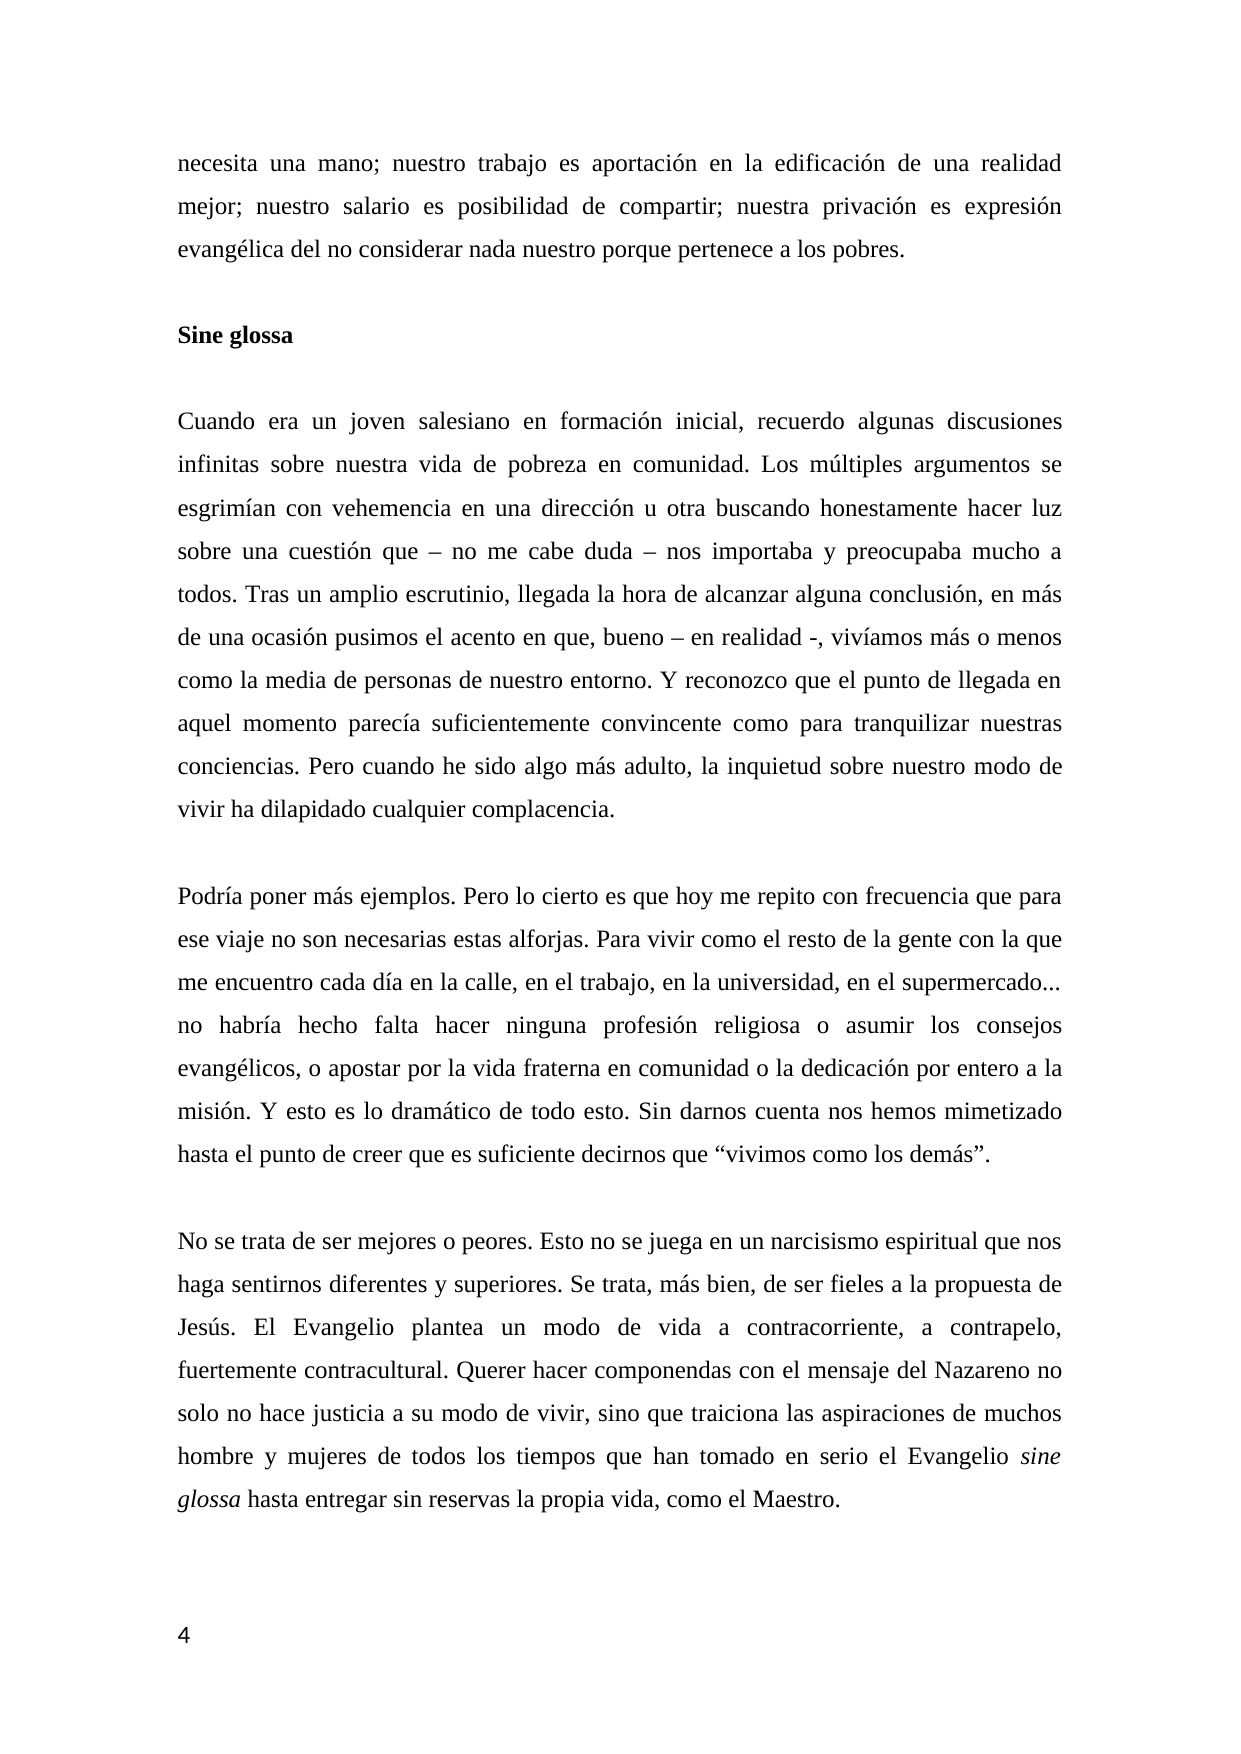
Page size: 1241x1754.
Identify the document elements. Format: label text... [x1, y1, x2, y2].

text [177, 148, 1063, 263]
text Podría poner más ejemplos. Pero lo cierto es que hoy me repito con frecuencia que para ese viaje no son necesarias estas alforjas. Para vivir como el resto de la gente con la que me encuentro cada día en la calle, en el trabajo, en la universidad, en el supermercado... no habría hecho falta hacer ninguna profesión religiosa o asumir los consejos evangélicos, o apostar por la vida fraterna en comunidad o la dedicación por entero a la misión. Y esto es lo dramático de todo esto. Sin darnos cuenta nos hemos mimetizado hasta el punto de creer que es suficiente decirnos que “vivimos como los demás”. [177, 881, 1063, 1168]
text Cuando era un joven salesiano en formación inicial, recuerdo algunas discusiones infinitas sobre nuestra vida de pobreza en comunidad. Los múltiples argumentos se esgrimían con vehemencia en una dirección u otra buscando honestamente hacer luz sobre una cuestión que – no me cabe duda – nos importaba y preocupaba mucho a todos. Tras un amplio escrutinio, llegada la hora de alcanzar alguna conclusión, en más de una ocasión pusimos el acento en que, bueno – en realidad -, vivíamos más o menos como la media de personas de nuestro entorno. Y reconozco que el punto de llegada en aquel momento parecía suficientemente convincente como para tranquilizar nuestras conciencias. Pero cuando he sido algo más adulto, la inquietud sobre nuestro modo de vivir ha dilapidado cualquier complacencia. [177, 406, 1063, 823]
text No se trata de ser mejores o peores. Esto no se juega en un narcisismo espiritual que nos haga sentirnos diferentes y superiores. Se trata, más bien, de ser fieles a la propuesta de Jesús. El Evangelio plantea un modo de vida a contracorriente, a contrapelo, fuertemente contracultural. Querer hacer componendas con el mensaje del Nazareno no solo no hace justicia a su modo de vivir, sino que traiciona las aspiraciones de muchos hombre y mujeres de todos los tiempos que han tomado en serio el Evangelio sine glossa hasta entregar sin reservas la propia vida, como el Maestro. [177, 1226, 1063, 1513]
text Sine glossa [177, 320, 1063, 349]
